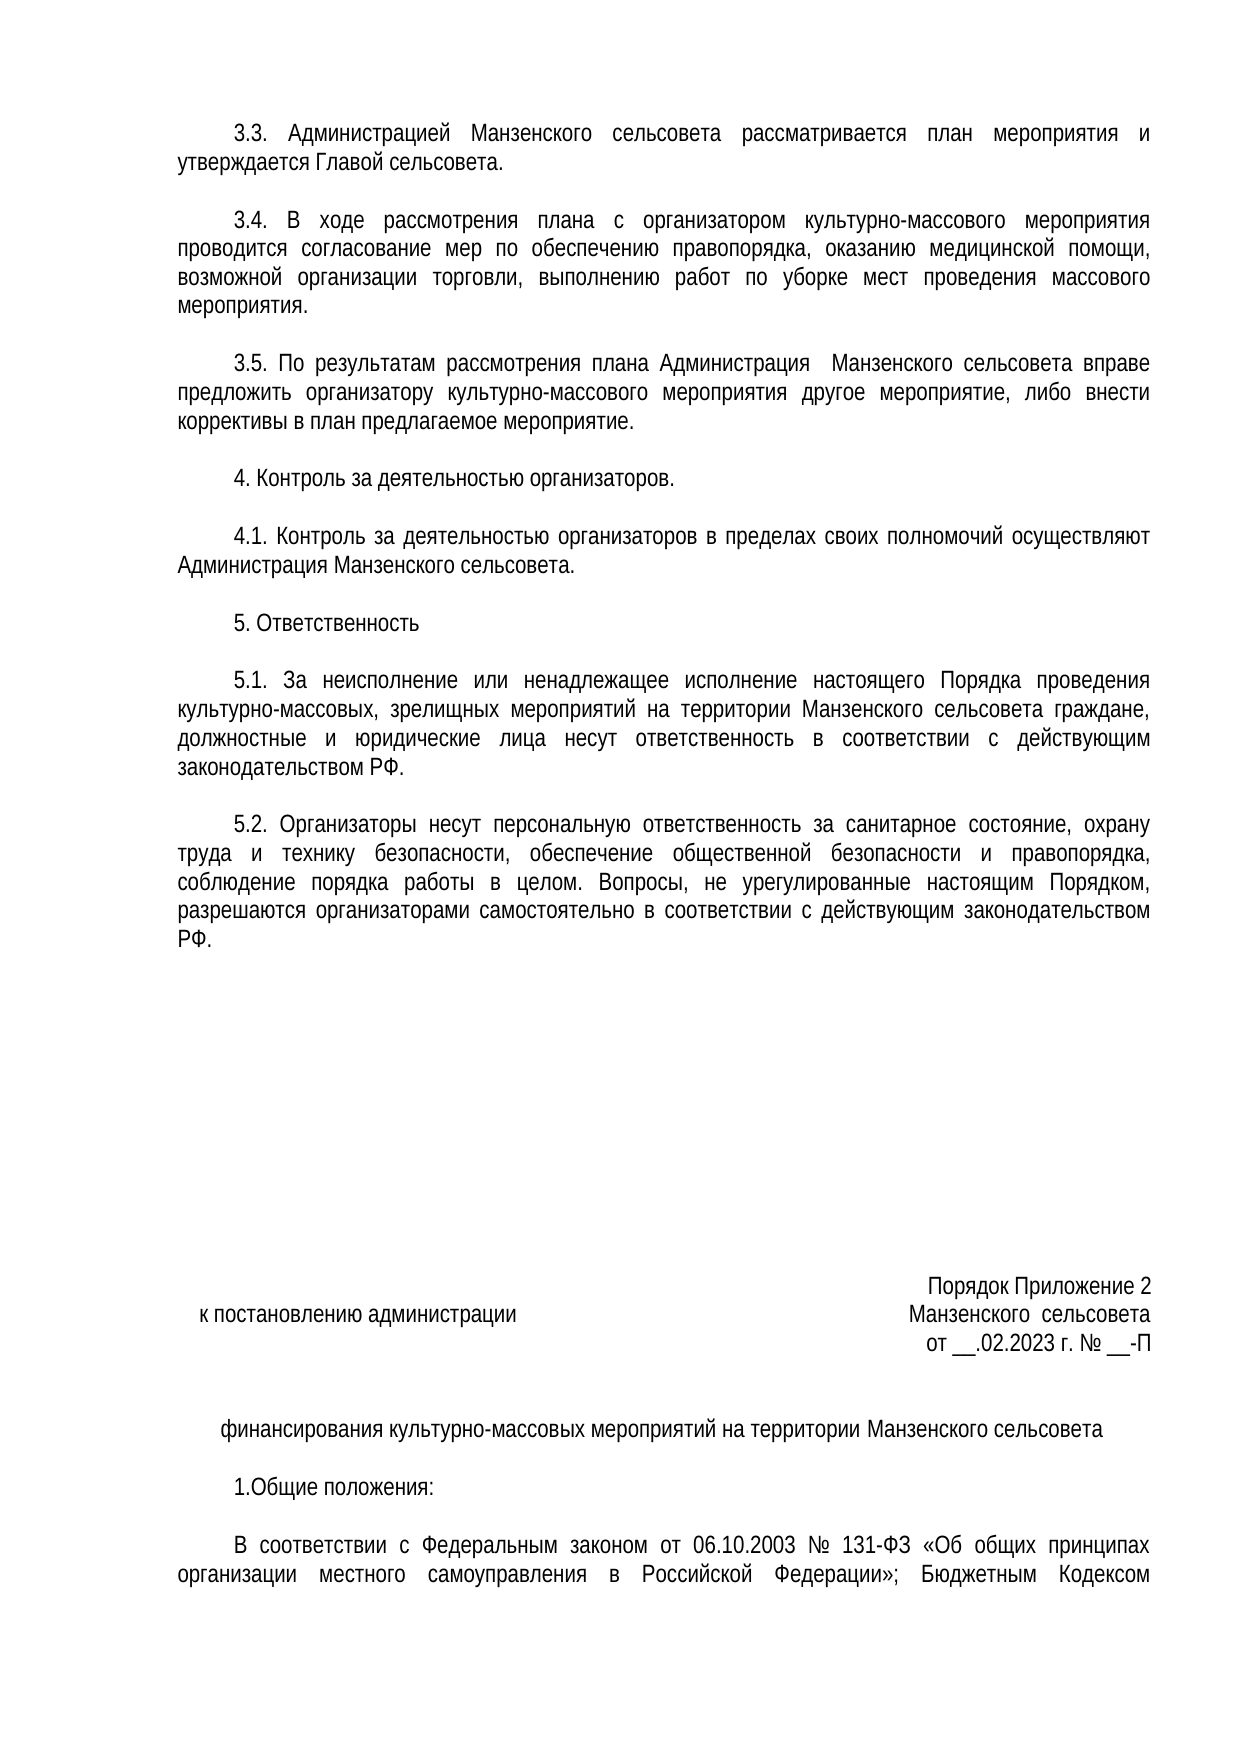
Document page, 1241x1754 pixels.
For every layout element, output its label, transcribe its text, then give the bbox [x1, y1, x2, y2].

text 3.3. Администрацией Манзенского сельсовета рассматривается план мероприятия и утверждается Главой сельсовета. [177, 118, 1152, 175]
text Порядок Приложение 2 к постановлению администрации Манзенского сельсовета от __.02.2023 г. № __-П [177, 1271, 1152, 1357]
text 1.Общие положения: [177, 1472, 1152, 1501]
text 5.1. За неисполнение или ненадлежащее исполнение настоящего Порядка проведения культурно-массовых, зрелищных мероприятий на территории Манзенского сельсовета граждане, должностные и юридические лица несут ответственность в соответствии с действующим законодательством РФ. [177, 666, 1152, 780]
text 4.1. Контроль за деятельностью организаторов в пределах своих полномочий осуществляют Администрация Манзенского сельсовета. [177, 521, 1152, 578]
text 3.5. По результатам рассмотрения плана Администрация Манзенского сельсовета вправе предложить организатору культурно-массового мероприятия другое мероприятие, либо внести коррективы в план предлагаемое мероприятие. [177, 348, 1152, 434]
text 5.2. Организаторы несут персональную ответственность за санитарное состояние, охрану труда и технику безопасности, обеспечение общественной безопасности и правопорядка, соблюдение порядка работы в целом. Вопросы, не урегулированные настоящим Порядком, разрешаются организаторами самостоятельно в соответствии с действующим законодательством РФ. [177, 809, 1152, 952]
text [177, 1530, 1152, 1587]
text 5. Ответственность [177, 608, 1152, 636]
text 3.4. В ходе рассмотрения плана с организатором культурно-массового мероприятия проводится согласование мер по обеспечению правопорядка, оказанию медицинской помощи, возможной организации торговли, выполнению работ по уборке мест проведения массового мероприятия. [177, 204, 1152, 319]
text 4. Контроль за деятельностью организаторов. [177, 463, 1152, 492]
text финансирования культурно-массовых мероприятий на территории Манзенского сельсовета [177, 1386, 1152, 1443]
